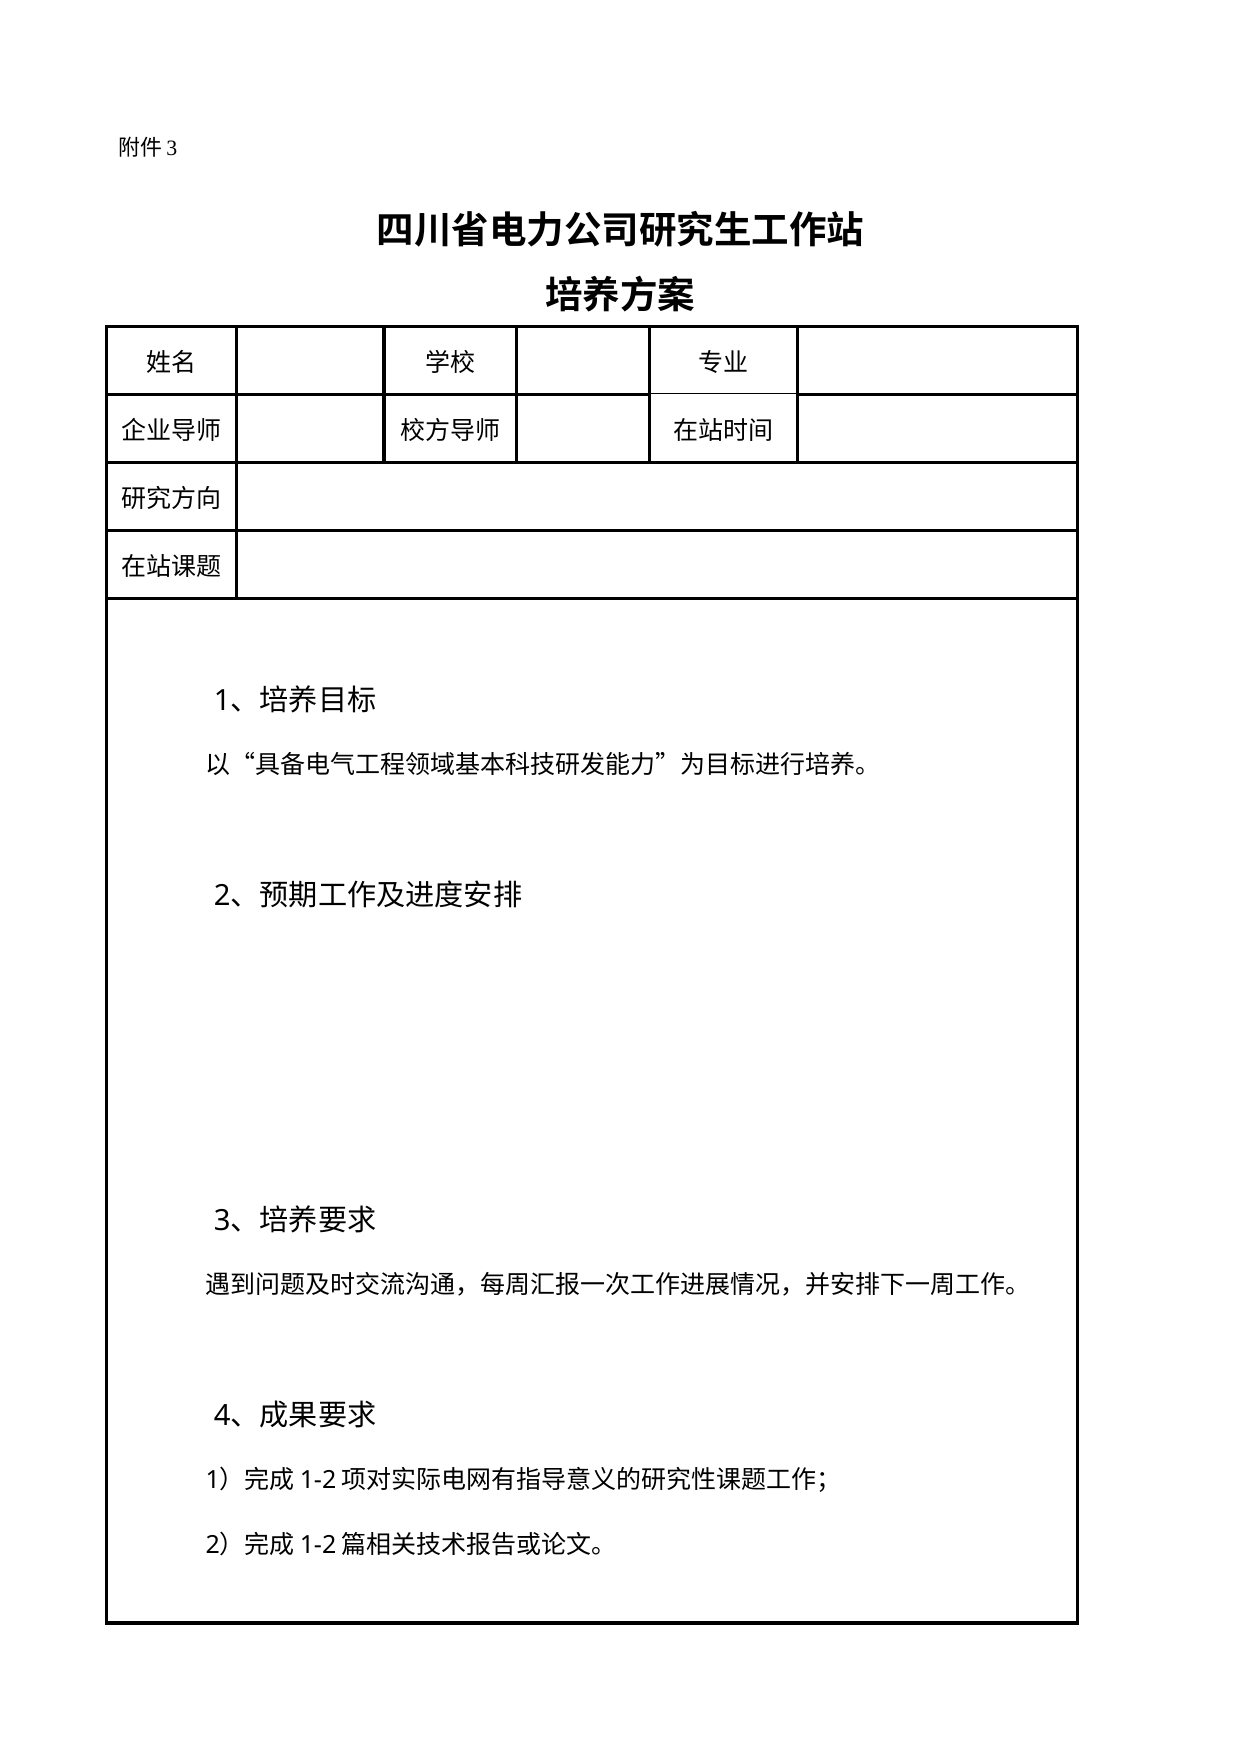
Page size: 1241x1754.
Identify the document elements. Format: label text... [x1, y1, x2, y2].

table_cell 在站时间 [651, 394, 796, 461]
table_cell 企业导师 [108, 396, 235, 461]
text 附件3 [118, 129, 1122, 162]
table_cell [238, 396, 382, 461]
table_cell 在站课题 [108, 532, 235, 597]
text 四川省电力公司研究生工作站 [118, 194, 1122, 259]
text 培养方案 [118, 259, 1122, 324]
table_header [518, 328, 648, 393]
table_cell [799, 396, 1076, 461]
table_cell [108, 600, 1076, 1621]
table_cell [238, 532, 1076, 597]
table_cell [238, 464, 1076, 529]
table_header 专业 [651, 328, 796, 393]
table_cell [518, 396, 648, 461]
table_header [238, 328, 382, 393]
table_header 学校 [386, 328, 515, 393]
table_cell 研究方向 [108, 464, 235, 529]
table_cell 校方导师 [386, 396, 515, 461]
table_header 姓名 [108, 328, 235, 393]
table_header [799, 328, 1076, 393]
